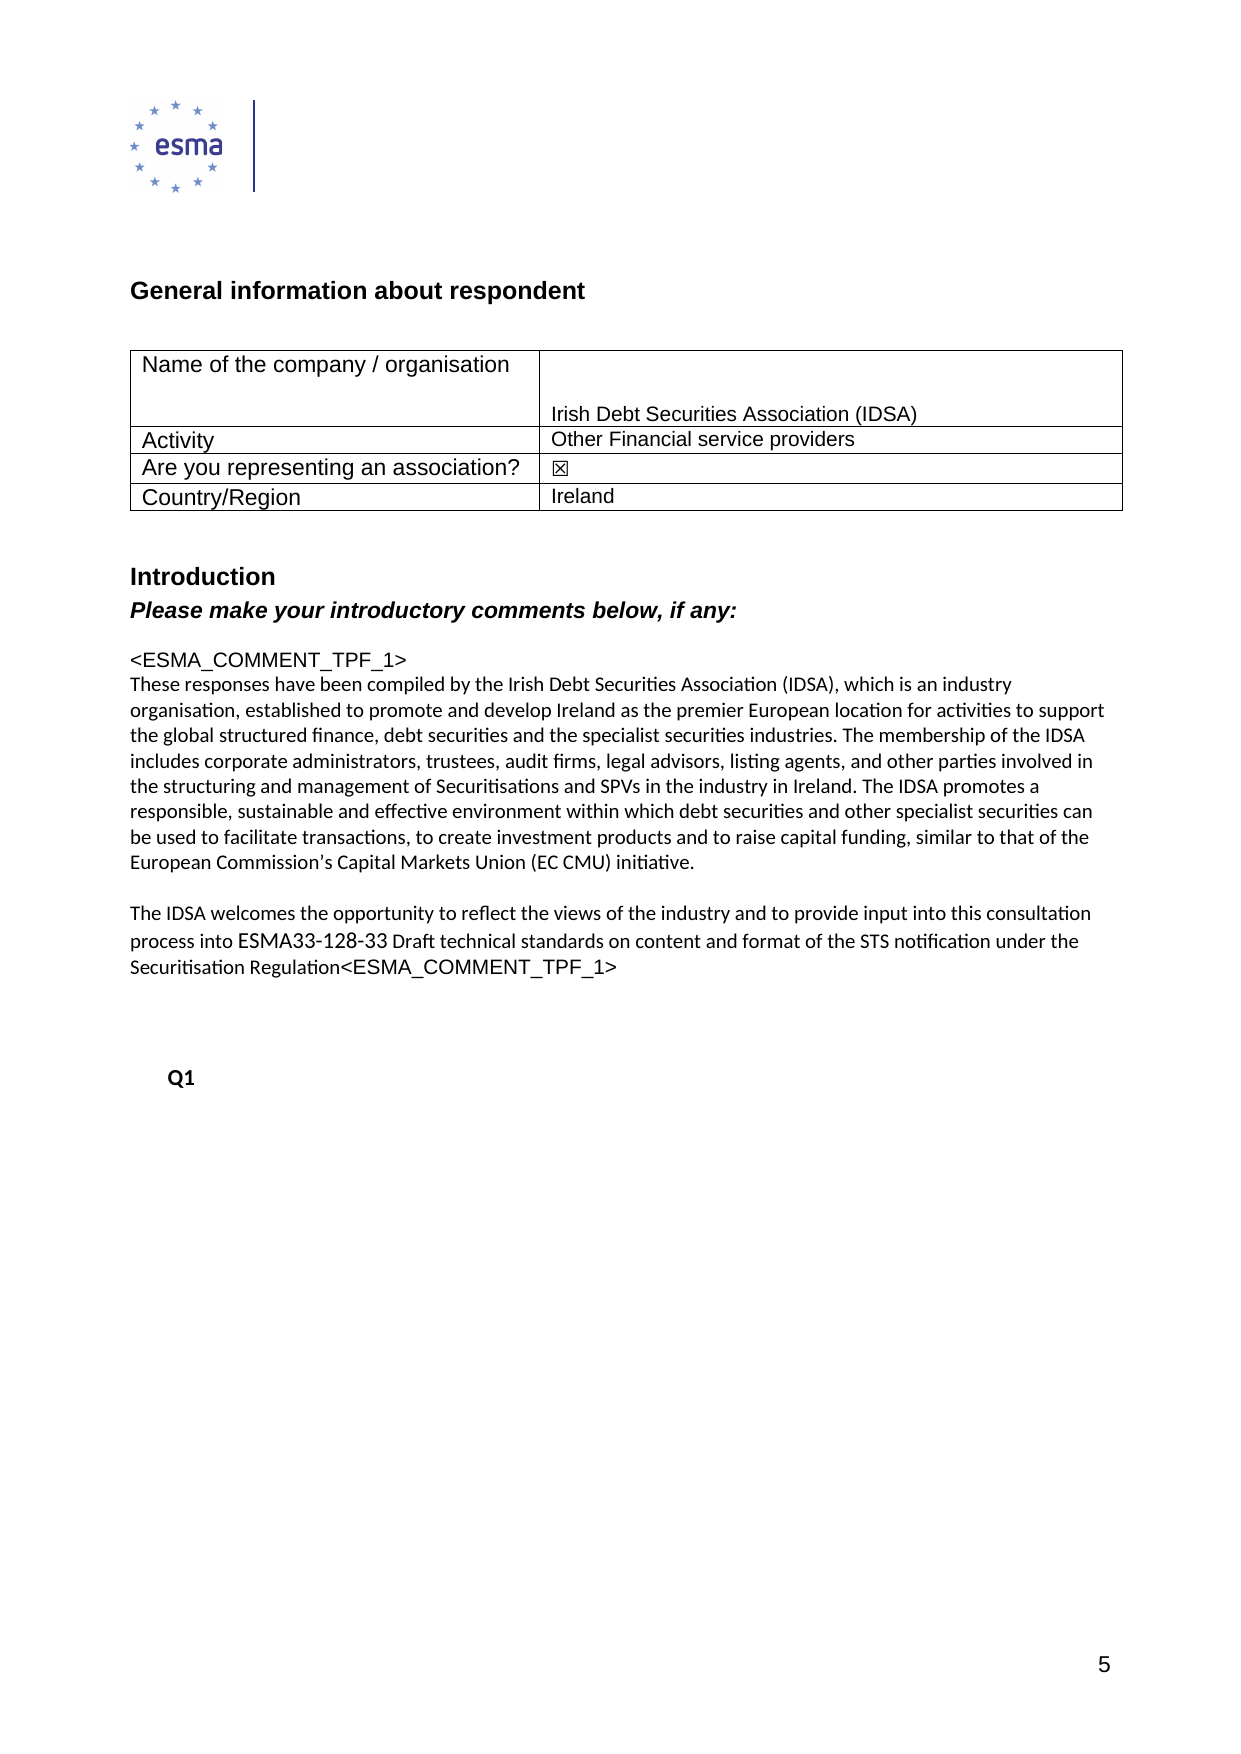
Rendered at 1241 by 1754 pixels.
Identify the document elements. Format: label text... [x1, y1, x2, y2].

subtitle Introduction [130, 562, 1110, 591]
text These responses have been compiled by the Irish Debt Securities Association (IDSA), which is an industry organisation, established to promote and develop Ireland as the premier European location for activities to support the global structured finance, debt securities and the specialist securities industries. The membership of the IDSA includes corporate administrators, trustees, audit firms, legal advisors, listing agents, and other parties involved in the structuring and management of Securitisations and SPVs in the industry in Ireland. The IDSA promotes a responsible, sustainable and effective environment within which debt securities and other specialist securities can be used to facilitate transactions, to create investment products and to raise capital funding, similar to that of the European Commission’s Capital Markets Union (EC CMU) initiative. [130, 672, 1110, 875]
table_cell Country/Region [131, 484, 539, 510]
text The IDSA welcomes the opportunity to reflect the views of the industry and to provide input into this consultation process into ESMA33-128-33 Draft technical standards on content and format of the STS notification under the Securitisation Regulation<ESMA_COMMENT_TPF_1> [130, 900, 1110, 979]
table_cell [540, 427, 1122, 453]
table_cell Are you representing an association? [131, 454, 539, 483]
table_header Name of the company / organisation [131, 351, 539, 426]
subtitle General information about respondent [130, 276, 1110, 305]
picture [129, 100, 223, 193]
table_cell Activity [131, 427, 539, 453]
text Please make your introductory comments below, if any: [130, 597, 1110, 624]
text <ESMA_COMMENT_TPF_1> [130, 648, 1110, 672]
